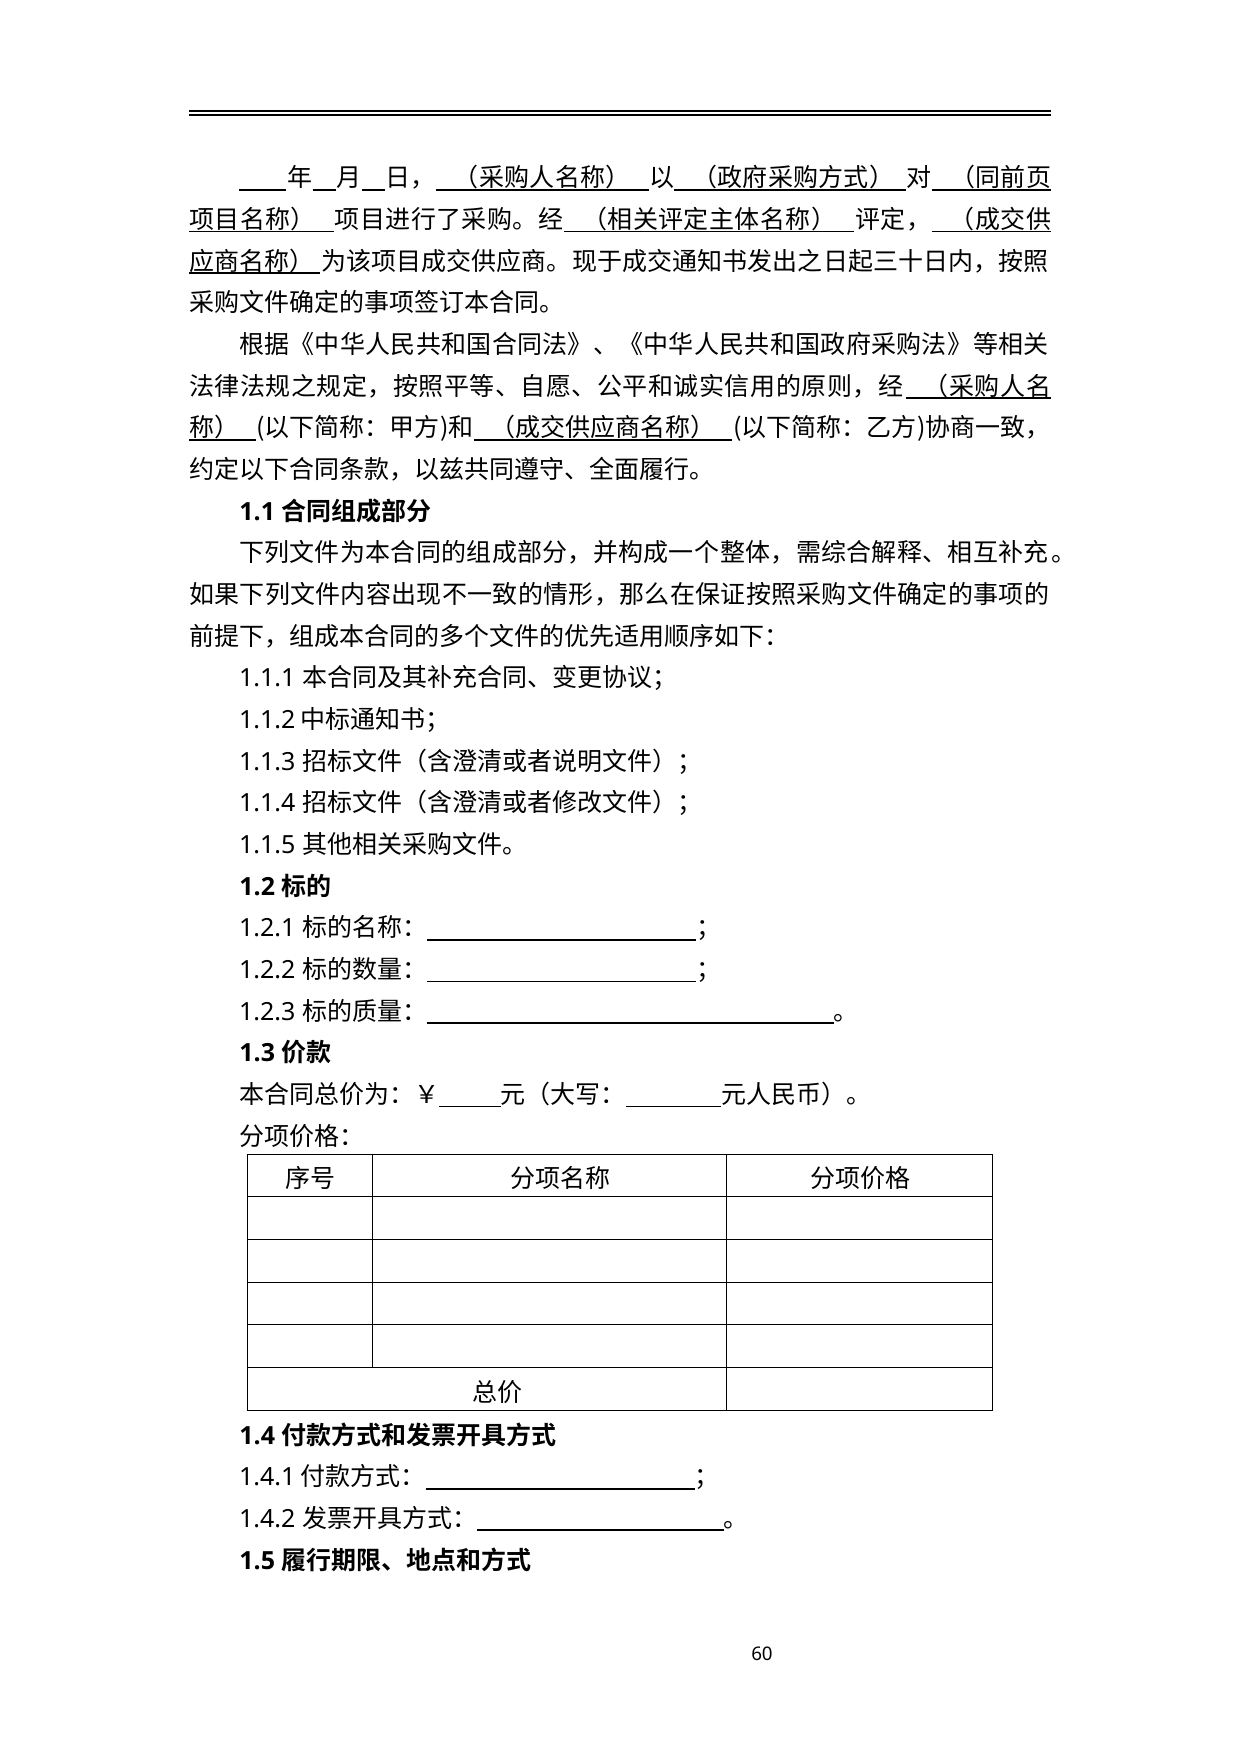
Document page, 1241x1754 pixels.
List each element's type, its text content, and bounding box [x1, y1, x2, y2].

table_cell [373, 1325, 726, 1367]
text 分项价格： [189, 1112, 1051, 1153]
table_cell [727, 1283, 992, 1324]
table_header 序号 [248, 1155, 372, 1196]
text 1.2.1 标的名称： ； [189, 903, 1051, 945]
text 1.4.2 发票开具方式： 。 [189, 1494, 1051, 1536]
text 1.1.4 招标文件（含澄清或者修改文件）； [189, 778, 1051, 820]
text 1.2 标的 [189, 862, 1051, 903]
text 1.1.3 招标文件（含澄清或者说明文件）； [189, 737, 1051, 778]
text 1.4 付款方式和发票开具方式 [189, 1411, 1051, 1452]
text 下列文件为本合同的组成部分，并构成一个整体，需综合解释、相互补充。如果下列文件内容出现不一致的情形，那么在保证按照采购文件确定的事项的前提下，组成本合同的多个文件的优先适用顺序如下： [189, 528, 1051, 653]
table_cell [248, 1197, 372, 1239]
text 1.3 价款 [189, 1028, 1051, 1070]
table_cell [373, 1197, 726, 1239]
table_header 分项价格 [727, 1155, 992, 1196]
text 年 月 日， （采购人名称） 以 （政府采购方式） 对 （同前页项目名称） 项目进行了采购。经 （相关评定主体名称） 评定， （成交供应商名称） 为该项目成交供应商。现于成交通知书发出之日起三十日内，按照采购文件确定的事项签订本合同。 [189, 153, 1051, 320]
text 本合同总价为：￥ 元（大写： 元人民币）。 [189, 1070, 1051, 1112]
text 1.1.2中标通知书； [189, 695, 1051, 737]
text 根据《中华人民共和国合同法》、《中华人民共和国政府采购法》等相关法律法规之规定，按照平等、自愿、公平和诚实信用的原则，经 （采购人名称） (以下简称：甲方)和 （成交供应商名称） (以下简称：乙方)协商一致，约定以下合同条款，以兹共同遵守、全面履行。 [189, 320, 1051, 487]
text 1.5 履行期限、地点和方式 [189, 1536, 1051, 1577]
text 1.2.2 标的数量： ； [189, 945, 1051, 987]
table_header 分项名称 [373, 1155, 726, 1196]
table_cell [727, 1325, 992, 1367]
table_cell [373, 1283, 726, 1324]
text 1.1.5 其他相关采购文件。 [189, 820, 1051, 862]
table_cell [727, 1240, 992, 1282]
text 1.1.1 本合同及其补充合同、变更协议； [189, 653, 1051, 695]
table_cell [248, 1325, 372, 1367]
table_cell [248, 1283, 372, 1324]
table_cell [248, 1240, 372, 1282]
text 1.1 合同组成部分 [189, 487, 1051, 528]
table_cell [727, 1368, 992, 1410]
text 1.4.1付款方式： ； [189, 1452, 1051, 1494]
table_cell [727, 1197, 992, 1239]
text 1.2.3 标的质量： 。 [189, 987, 1051, 1028]
table_cell [373, 1240, 726, 1282]
table_cell 总价 [248, 1368, 726, 1410]
